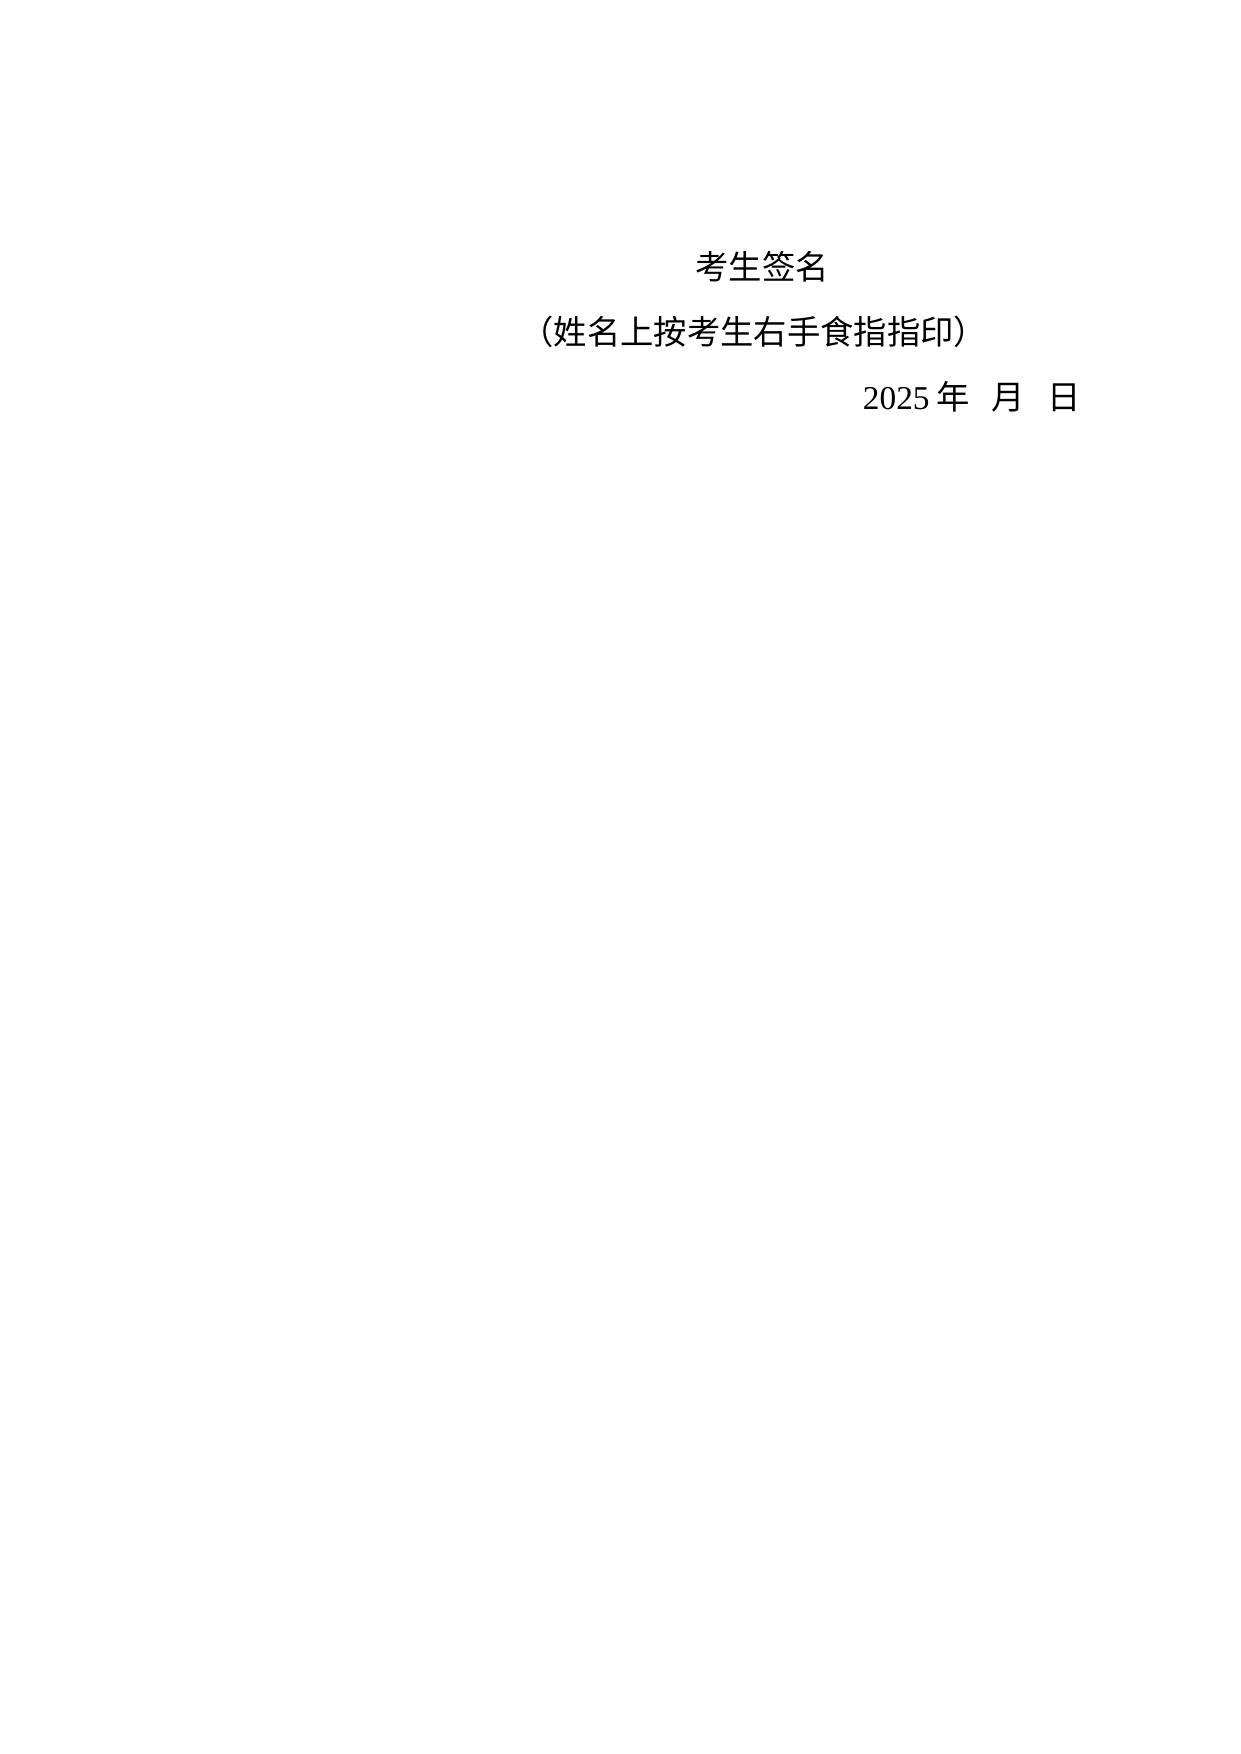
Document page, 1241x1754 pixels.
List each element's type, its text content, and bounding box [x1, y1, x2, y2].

text 考生签名 [159, 233, 1081, 298]
text （姓名上按考生右手食指指印） [159, 298, 1081, 363]
text 2025年 月 日 [159, 363, 1081, 428]
